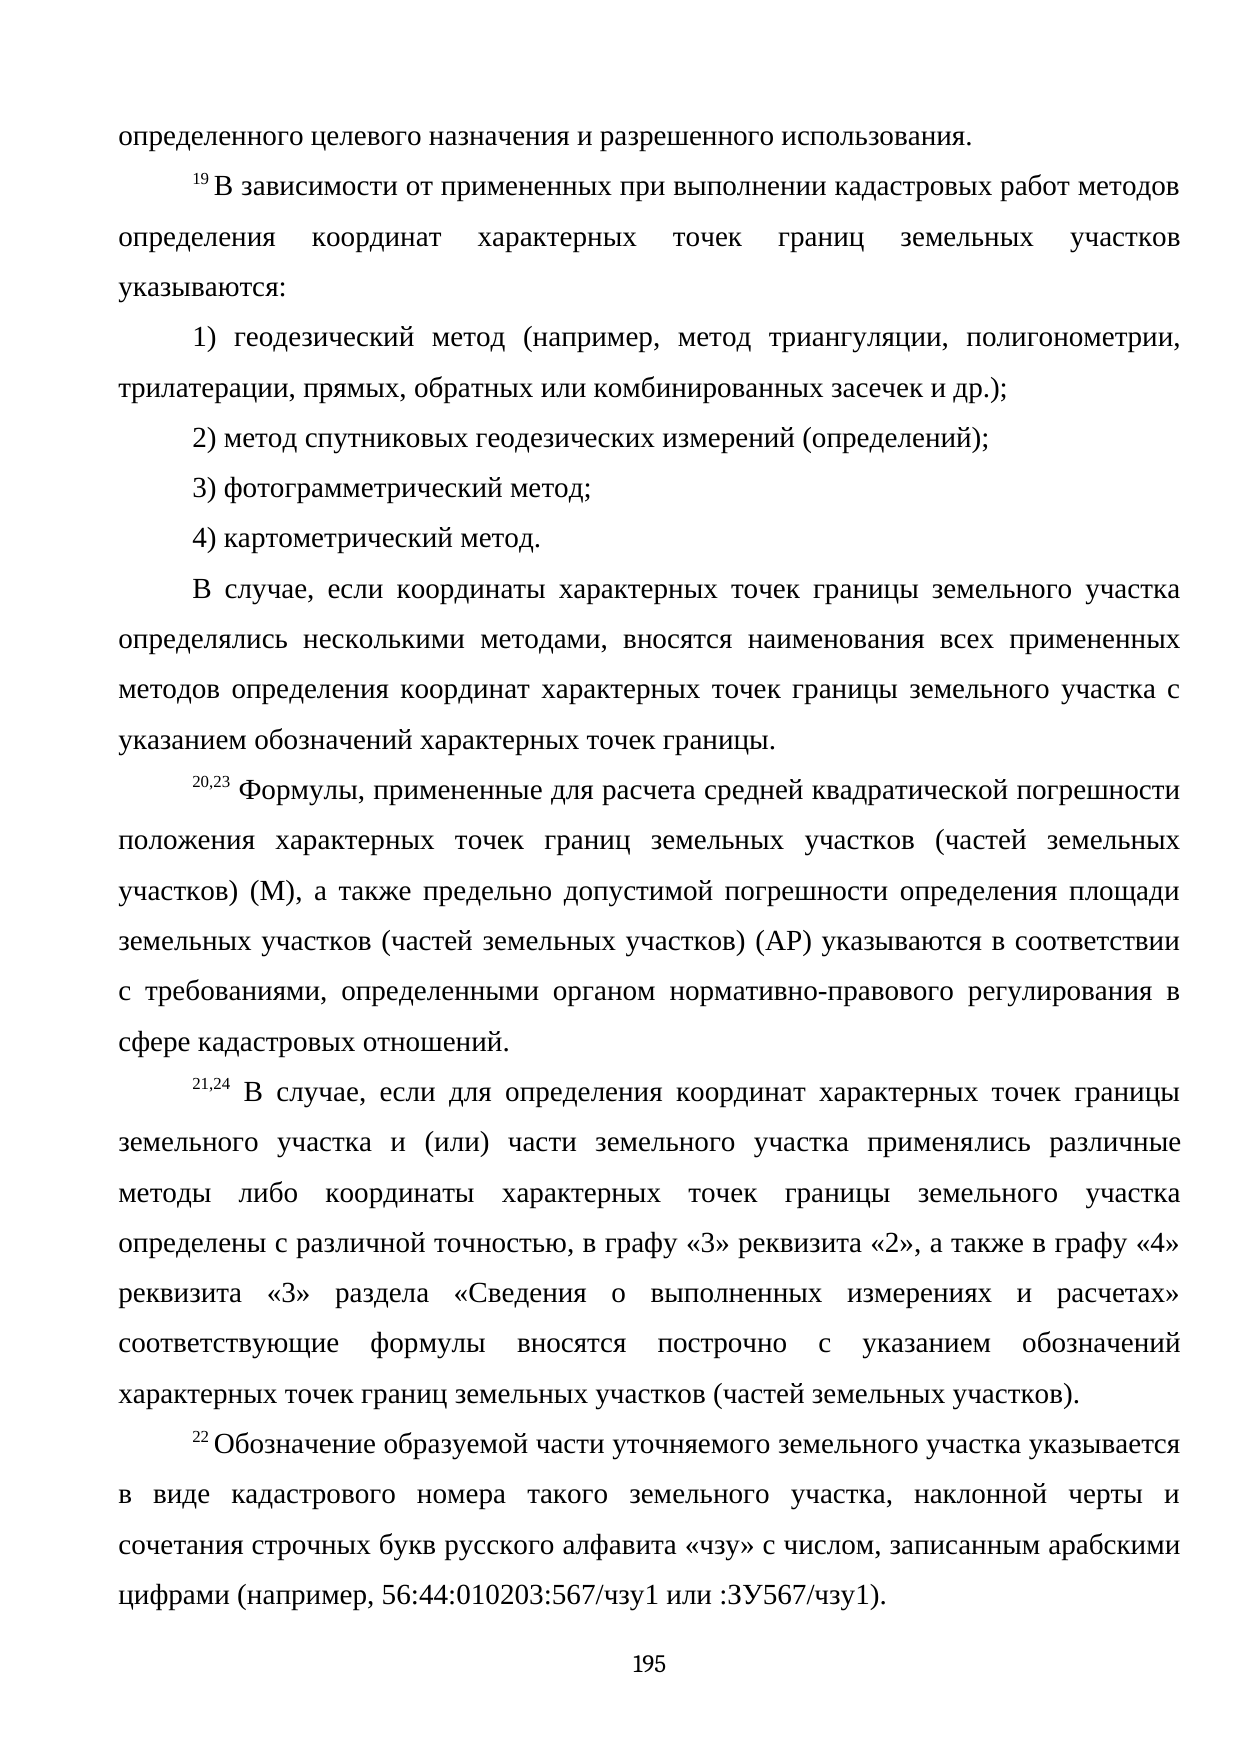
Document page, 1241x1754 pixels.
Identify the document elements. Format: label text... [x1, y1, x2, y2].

text 22 Обозначение образуемой части уточняемого земельного участка указывается в виде кадастрового номера такого земельного участка, наклонной черты и сочетания строчных букв русского алфавита «чзу» с числом, записанным арабскими цифрами (например, 56:44:010203:567/чзу1 или :ЗУ567/чзу1). [118, 1426, 1181, 1611]
text 20,23 Формулы, примененные для расчета средней квадратической погрешности положения характерных точек границ земельных участков (частей земельных участков) (М), а также предельно допустимой погрешности определения площади земельных участков (частей земельных участков) (АР) указываются в соответствии с требованиями, определенными органом нормативно-правового регулирования в сфере кадастровых отношений. [118, 772, 1181, 1057]
text В случае, если координаты характерных точек границы земельного участка определялись несколькими методами, вносятся наименования всех примененных методов определения координат характерных точек границы земельного участка с указанием обозначений характерных точек границы. [118, 571, 1181, 755]
text 21,24 В случае, если для определения координат характерных точек границы земельного участка и (или) части земельного участка применялись различные методы либо координаты характерных точек границы земельного участка определены с различной точностью, в графу «3» реквизита «2», а также в графу «4» реквизита «3» раздела «Сведения о выполненных измерениях и расчетах» соответствующие формулы вносятся построчно с указанием обозначений характерных точек границ земельных участков (частей земельных участков). [118, 1074, 1181, 1409]
text 2) метод спутниковых геодезических измерений (определений); [118, 420, 1181, 453]
text 19 В зависимости от примененных при выполнении кадастровых работ методов определения координат характерных точек границ земельных участков указываются: [118, 168, 1181, 303]
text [118, 118, 1181, 152]
text 4) картометрический метод. [118, 521, 1181, 554]
text 3) фотограмметрический метод; [118, 470, 1181, 504]
text 1) геодезический метод (например, метод триангуляции, полигонометрии, трилатерации, прямых, обратных или комбинированных засечек и др.); [118, 319, 1181, 403]
